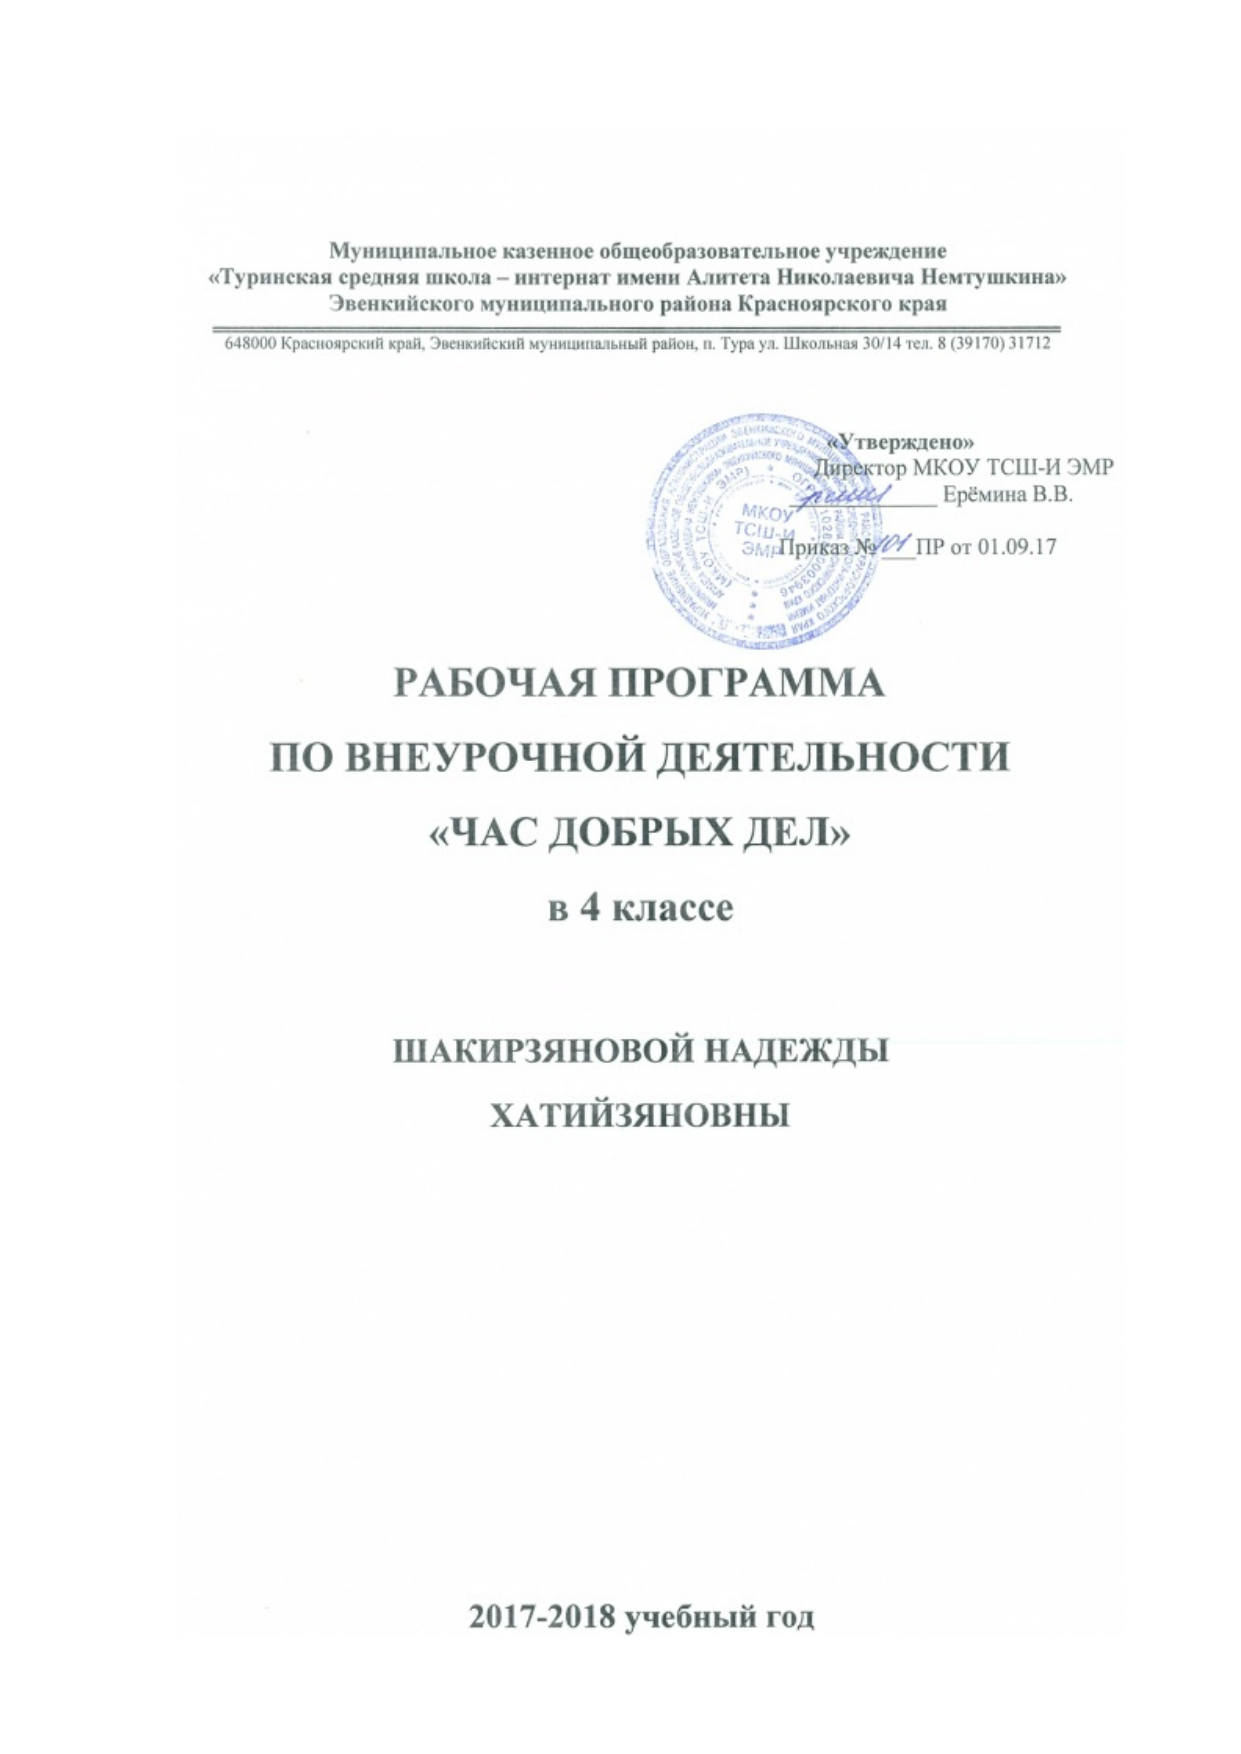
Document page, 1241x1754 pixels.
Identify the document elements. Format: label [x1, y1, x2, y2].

picture [177, 118, 1125, 1636]
